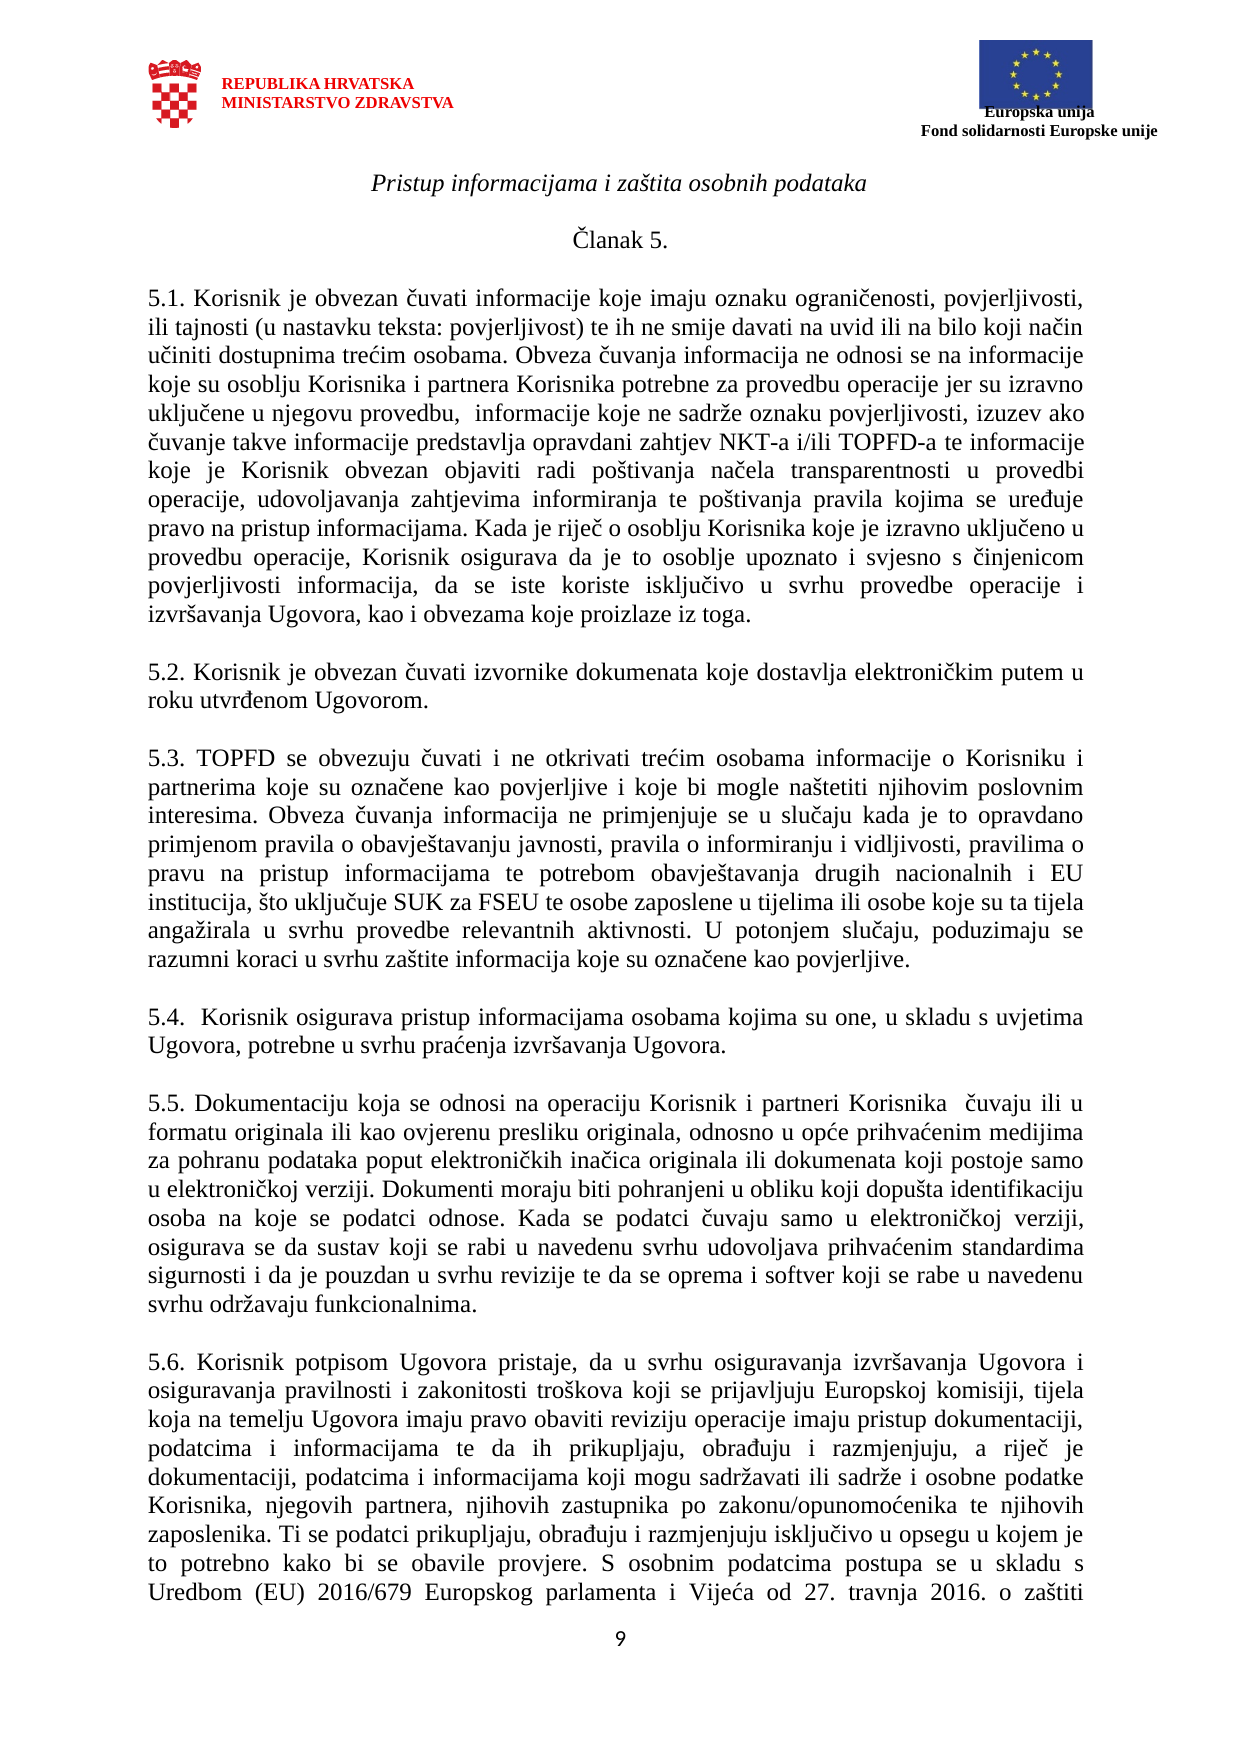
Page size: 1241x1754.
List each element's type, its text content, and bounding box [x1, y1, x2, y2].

text 5.3. TOPFD se obvezuju čuvati i ne otkrivati trećim osobama informacije o Korisniku i partnerima koje su označene kao povjerljive i koje bi mogle naštetiti njihovim poslovnim interesima. Obveza čuvanja informacija ne primjenjuje se u slučaju kada je to opravdano primjenom pravila o obavještavanju javnosti, pravila o informiranju i vidljivosti, pravilima o pravu na pristup informacijama te potrebom obavještavanja drugih nacionalnih i EU institucija, što uključuje SUK za FSEU te osobe zaposlene u tijelima ili osobe koje su ta tijela angažirala u svrhu provedbe relevantnih aktivnosti. U potonjem slučaju, poduzimaju se razumni koraci u svrhu zaštite informacija koje su označene kao povjerljive. [148, 743, 1085, 973]
picture [147, 60, 200, 129]
text 5.5. Dokumentaciju koja se odnosi na operaciju Korisnik i partneri Korisnika čuvaju ili u formatu originala ili kao ovjerenu presliku originala, odnosno u opće prihvaćenim medijima za pohranu podataka poput elektroničkih inačica originala ili dokumenata koji postoje samo u elektroničkoj verziji. Dokumenti moraju biti pohranjeni u obliku koji dopušta identifikaciju osoba na koje se podatci odnose. Kada se podatci čuvaju samo u elektroničkoj verziji, osigurava se da sustav koji se rabi u navedenu svrhu udovoljava prihvaćenim standardima sigurnosti i da je pouzdan u svrhu revizije te da se oprema i softver koji se rabe u navedenu svrhu održavaju funkcionalnima. [148, 1088, 1085, 1318]
text 5.1. Korisnik je obvezan čuvati informacije koje imaju oznaku ograničenosti, povjerljivosti, ili tajnosti (u nastavku teksta: povjerljivost) te ih ne smije davati na uvid ili na bilo koji način učiniti dostupnima trećim osobama. Obveza čuvanja informacija ne odnosi se na informacije koje su osoblju Korisnika i partnera Korisnika potrebne za provedbu operacije jer su izravno uključene u njegovu provedbu, informacije koje ne sadrže oznaku povjerljivosti, izuzev ako čuvanje takve informacije predstavlja opravdani zahtjev NKT-a i/ili TOPFD-a te informacije koje je Korisnik obvezan objaviti radi poštivanja načela transparentnosti u provedbi operacije, udovoljavanja zahtjevima informiranja te poštivanja pravila kojima se uređuje pravo na pristup informacijama. Kada je riječ o osoblju Korisnika koje je izravno uključeno u provedbu operacije, Korisnik osigurava da je to osoblje upoznato i svjesno s činjenicom povjerljivosti informacija, da se iste koriste isključivo u svrhu provedbe operacije i izvršavanja Ugovora, kao i obvezama koje proizlaze iz toga. [148, 283, 1085, 628]
text 5.2. Korisnik je obvezan čuvati izvornike dokumenata koje dostavlja elektroničkim putem u roku utvrđenom Ugovorom. [148, 657, 1085, 714]
picture [979, 40, 1093, 110]
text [148, 1347, 1085, 1606]
subtitle Pristup informacijama i zaštita osobnih podataka [148, 168, 1093, 197]
text 5.4. Korisnik osigurava pristup informacijama osobama kojima su one, u skladu s uvjetima Ugovora, potrebne u svrhu praćenja izvršavanja Ugovora. [148, 1002, 1085, 1059]
text Članak 5. [148, 226, 1093, 254]
